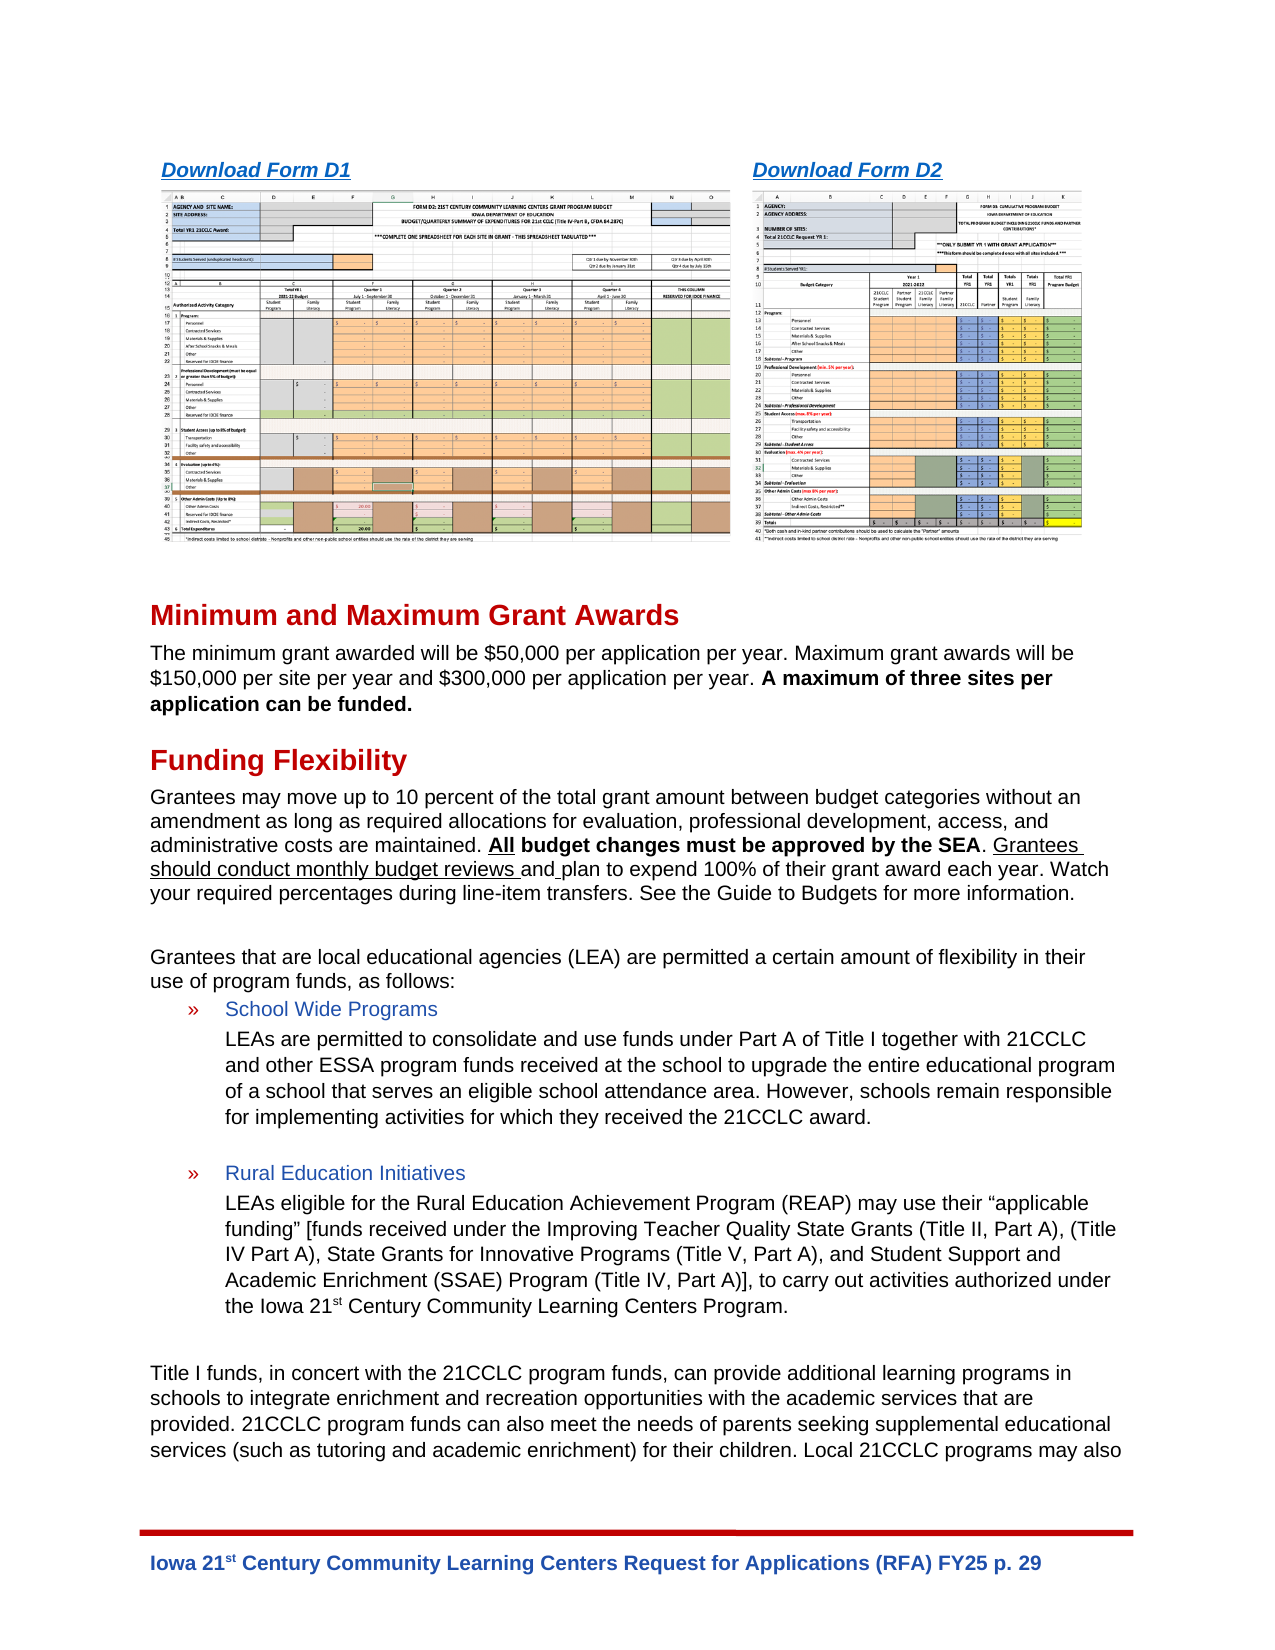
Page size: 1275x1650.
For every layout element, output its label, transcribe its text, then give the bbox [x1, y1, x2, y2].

list Rural Education Initiatives [187, 1161, 1125, 1184]
list School Wide Programs [187, 997, 1125, 1021]
list LEAs are permitted to consolidate and use funds under Part A of Title I together with 21CCLC and other ESSA program funds received at the school to upgrade the entire educational program of a school that serves an eligible school attendance area. However, schools remain responsible for implementing activities for which they received the 21CCLC award. [225, 1027, 1125, 1154]
list LEAs eligible for the Rural Education Achievement Program (REAP) may use their “applicable funding” [funds received under the Improving Teacher Quality State Grants (Title II, Part A), (Title IV Part A), State Grants for Innovative Programs (Title V, Part A), and Student Support and Academic Enrichment (SSAE) Program (Title IV, Part A)], to carry out activities authorized under the Iowa 21st Century Community Learning Centers Program. [225, 1191, 1125, 1318]
table_cell [150, 182, 741, 541]
table_header Download Form D2 [741, 150, 1104, 182]
picture [161, 190, 730, 542]
table_header Download Form D1 [150, 150, 741, 182]
text Grantees may move up to 10 percent of the total grant amount between budget categories without an amendment as long as required allocations for evaluation, professional development, access, and administrative costs are maintained. All budget changes must be approved by the SEA. Grantees should conduct monthly budget reviews and plan to expend 100% of their grant award each year. Watch your required percentages during line-item transfers. See the Guide to Budgets for more information. [150, 785, 1125, 904]
text Grantees that are local educational agencies (LEA) are permitted a certain amount of flexibility in their use of program funds, as follows: [150, 945, 1125, 993]
subtitle Minimum and Maximum Grant Awards [150, 598, 1125, 632]
text The minimum grant awarded will be $50,000 per application per year. Maximum grant awards will be $150,000 per site per year and $300,000 per application per year. A maximum of three sites per application can be funded. [150, 640, 1125, 716]
table_cell [741, 182, 1104, 541]
subtitle Funding Flexibility [150, 743, 1125, 776]
picture [752, 190, 1082, 542]
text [150, 1360, 1125, 1462]
